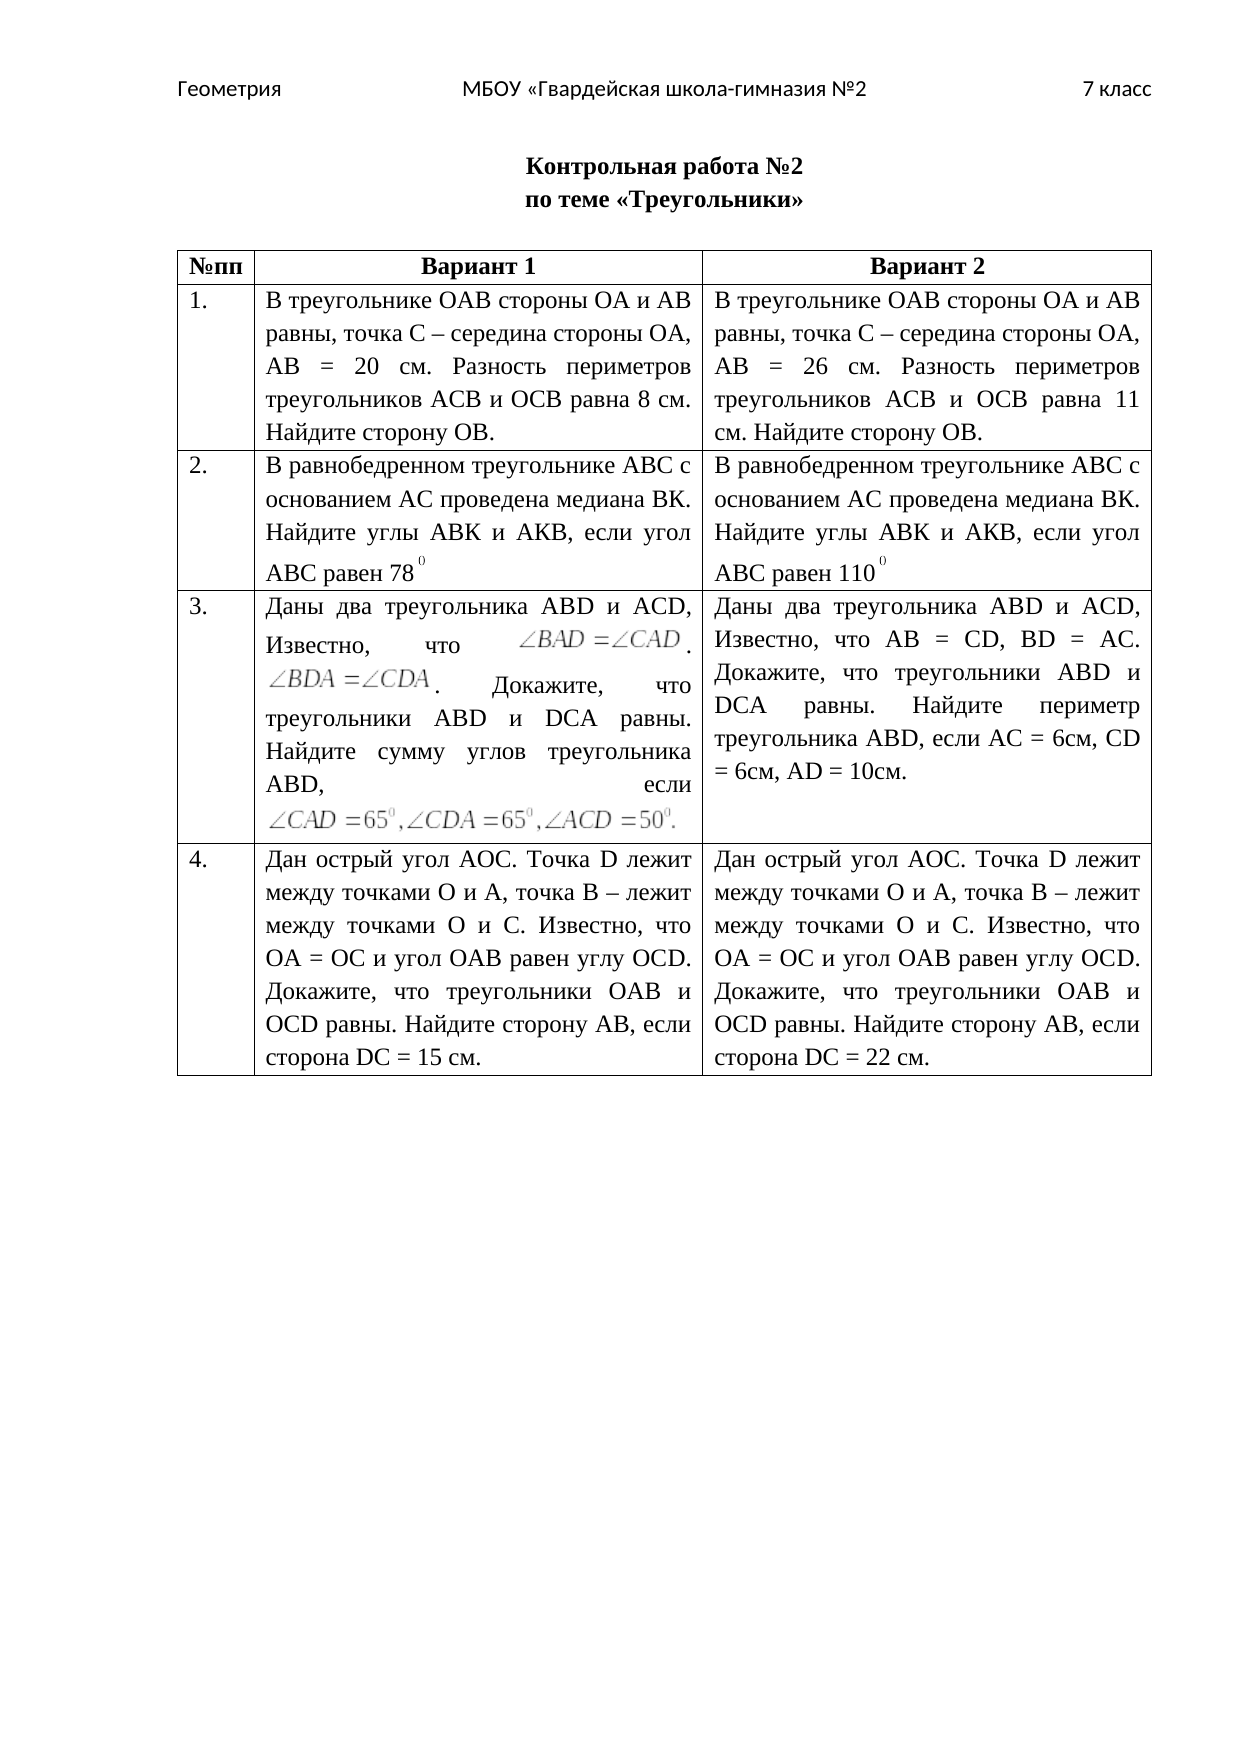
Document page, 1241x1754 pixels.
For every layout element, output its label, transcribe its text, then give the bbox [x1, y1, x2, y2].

text Контрольная работа №2 [177, 151, 1152, 180]
table_cell Даны два треугольника АВD и АСD, Известно, что АВ = СD, ВD = АС. Докажите, что треугольники АВD и DСА равны. Найдите периметр треугольника АВD, если АС = 6см, СD = 6см, АD = 10см. [703, 591, 1151, 843]
table_cell В равнобедренном треугольнике АВС с основанием АС проведена медиана ВК. Найдите углы АВК и АКВ, если угол АВС равен 78 [255, 451, 702, 590]
table_cell [178, 285, 254, 449]
table_header Вариант 2 [703, 251, 1151, 284]
table_cell Дан острый угол АОС. Точка D лежит между точками О и А, точка В – лежит между точками О и С. Известно, что ОА = ОС и угол ОАВ равен углу ОСD. Докажите, что треугольники ОАВ и ОСD равны. Найдите сторону АВ, если сторона DC = 15 см. [255, 844, 702, 1075]
table_header №пп [178, 251, 254, 284]
table_cell [178, 451, 254, 590]
table_cell Дан острый угол АОС. Точка D лежит между точками О и А, точка В – лежит между точками О и С. Известно, что ОА = ОС и угол ОАВ равен углу ОСD. Докажите, что треугольники ОАВ и ОСD равны. Найдите сторону АВ, если сторона DC = 22 см. [703, 844, 1151, 1075]
text по теме «Треугольники» [177, 184, 1152, 213]
table_cell В равнобедренном треугольнике АВС с основанием АС проведена медиана ВК. Найдите углы АВК и АКВ, если угол АВС равен 110 [703, 451, 1151, 590]
table_cell Даны два треугольника АВD и АСD, Известно, что . . Докажите, что треугольники АВD и DСА равны. Найдите сумму углов треугольника АВD, если [255, 591, 702, 843]
table_cell В треугольнике OAB стороны ОА и АВ равны, точка С – середина стороны ОА, АВ = 20 см. Разность периметров треугольников AСВ и ОСВ равна 8 см. Найдите сторону ОВ. [255, 285, 702, 449]
table_header Вариант 1 [255, 251, 702, 284]
table_cell [178, 591, 254, 843]
table_cell [178, 844, 254, 1075]
table_cell В треугольнике OAB стороны ОА и АВ равны, точка С – середина стороны ОА, АВ = 26 см. Разность периметров треугольников AСВ и ОСВ равна 11 см. Найдите сторону ОВ. [703, 285, 1151, 449]
